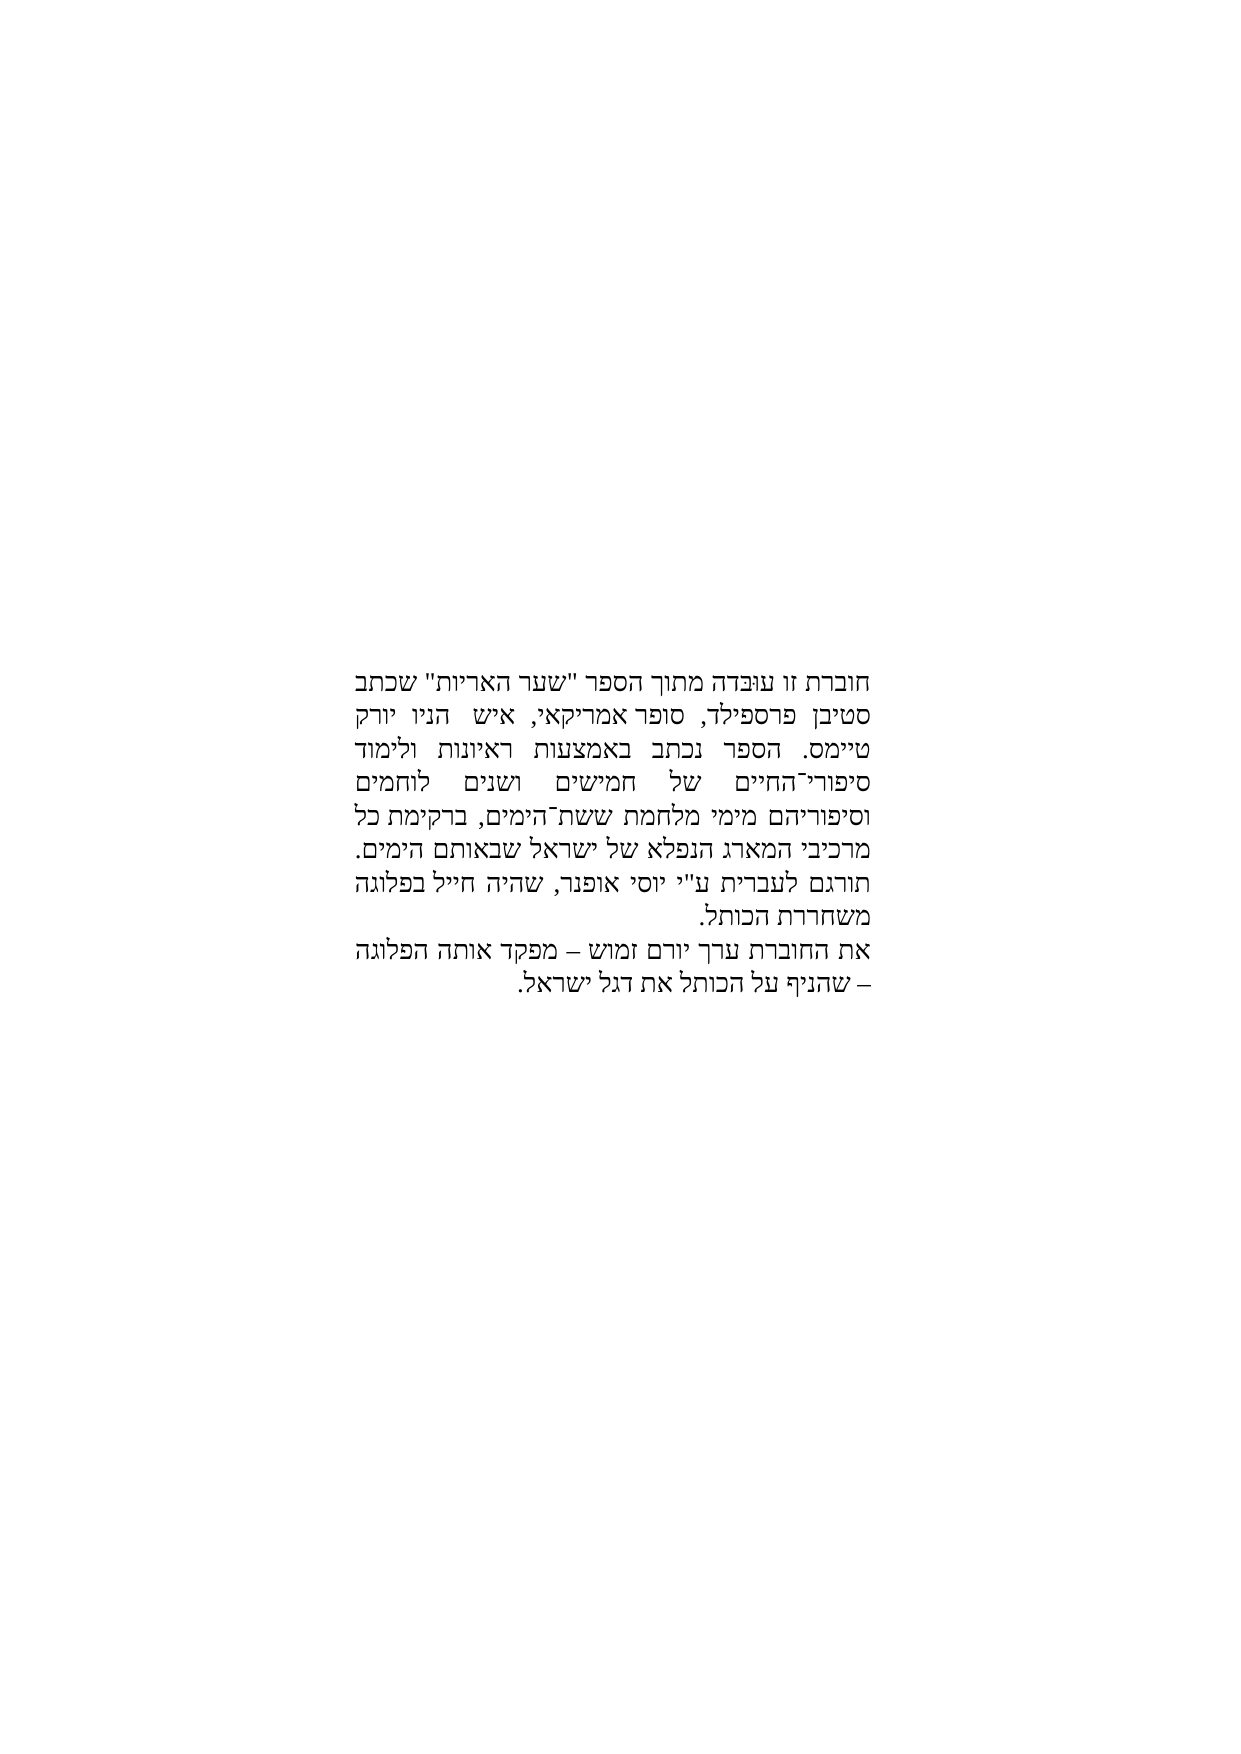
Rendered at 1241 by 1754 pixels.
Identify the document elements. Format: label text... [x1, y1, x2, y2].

text את החוברת ערך יורם זמוש – מפקד אותה הפלוגה – שהניף על הכותל את דגל ישראל. [354, 934, 871, 999]
text חוברת זו עוּבּדה מתוך הספר "שער האריות" שכתב סטיבן פרספילד, סופר אמריקאי, איש הניו יורק טיימס. הספר נכתב באמצעות ראיונות ולימוד סיפורי־החיים של חמישים ושנים לוחמים וסיפוריהם מימי מלחמת ששת־הימים, ברקימת כל מרכיבי המארג הנפלא של ישראל שבאותם הימים. תורגם לעברית ע"י יוסי אופנר, שהיה חייל בפלוגה משחררת הכותל. [354, 666, 871, 932]
